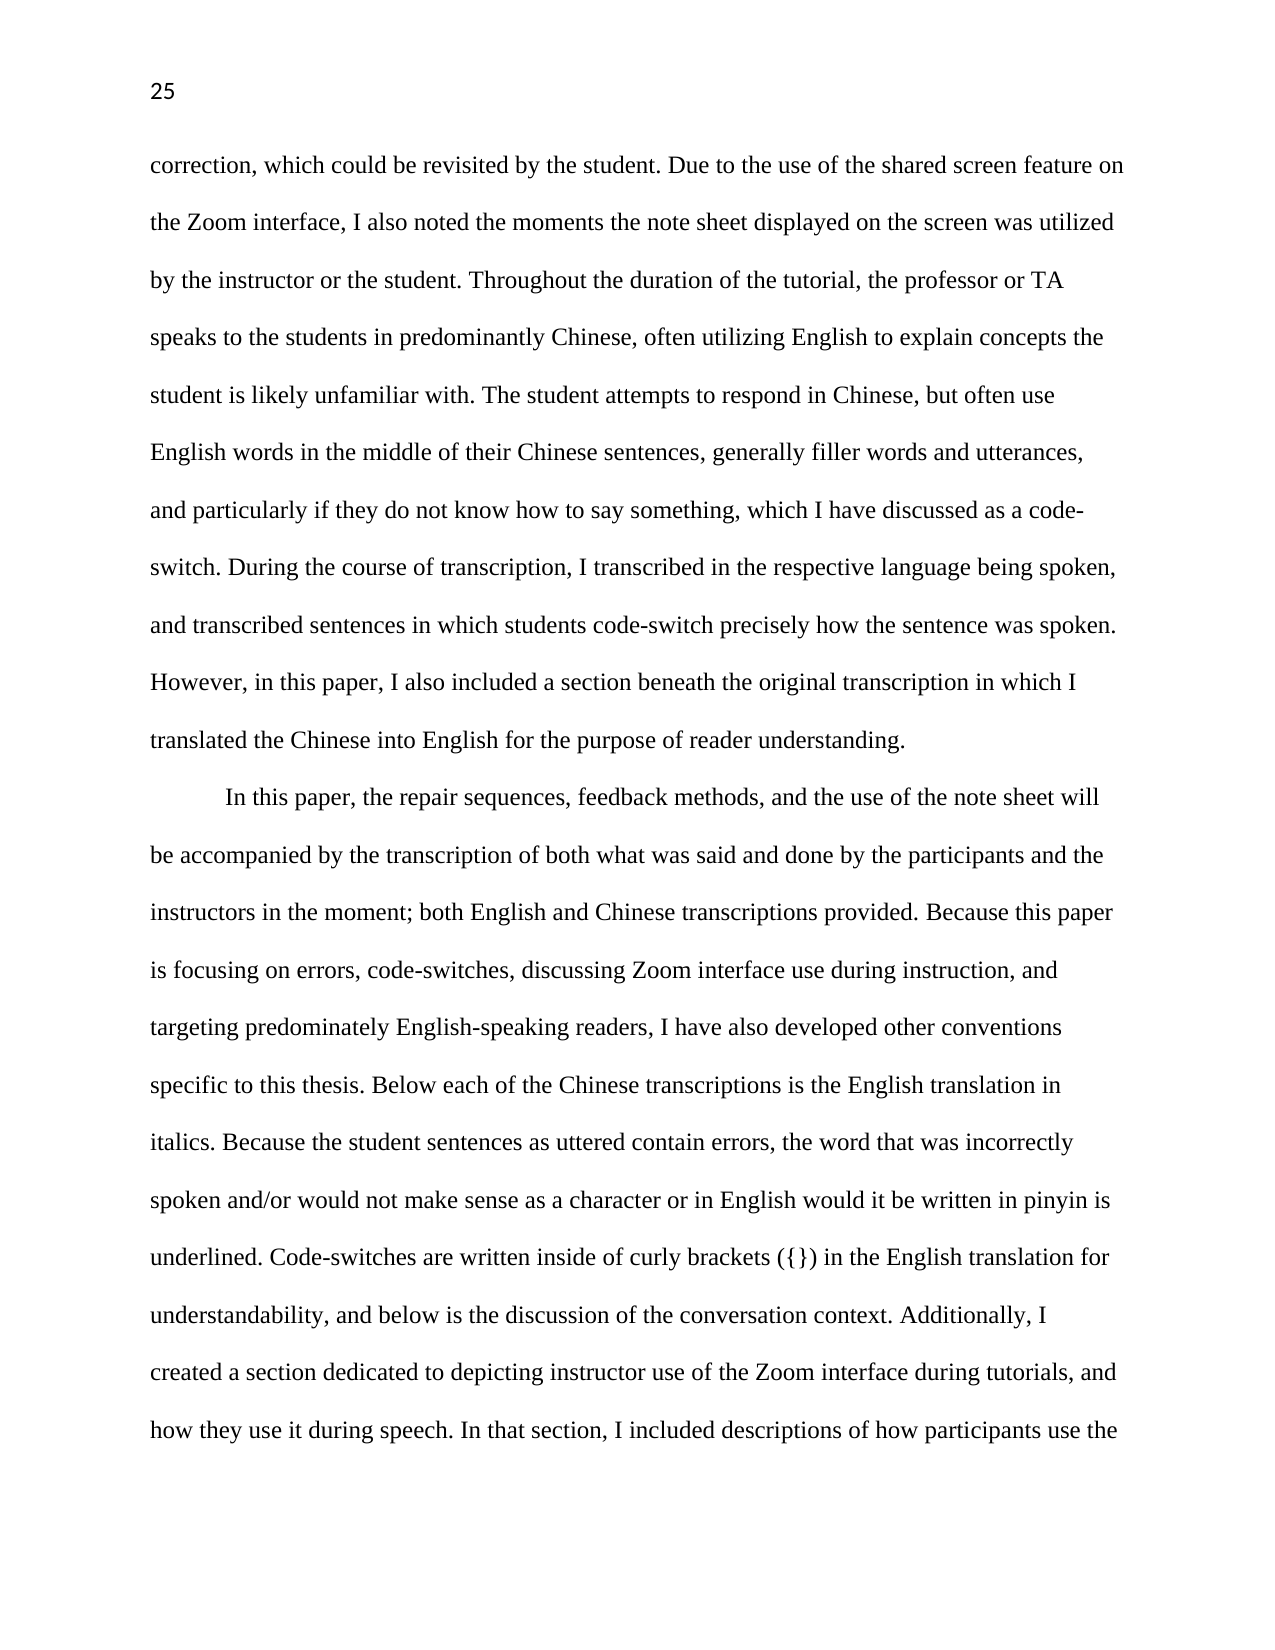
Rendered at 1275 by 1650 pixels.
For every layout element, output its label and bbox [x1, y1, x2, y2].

text [150, 150, 1125, 754]
text [150, 782, 1125, 1444]
